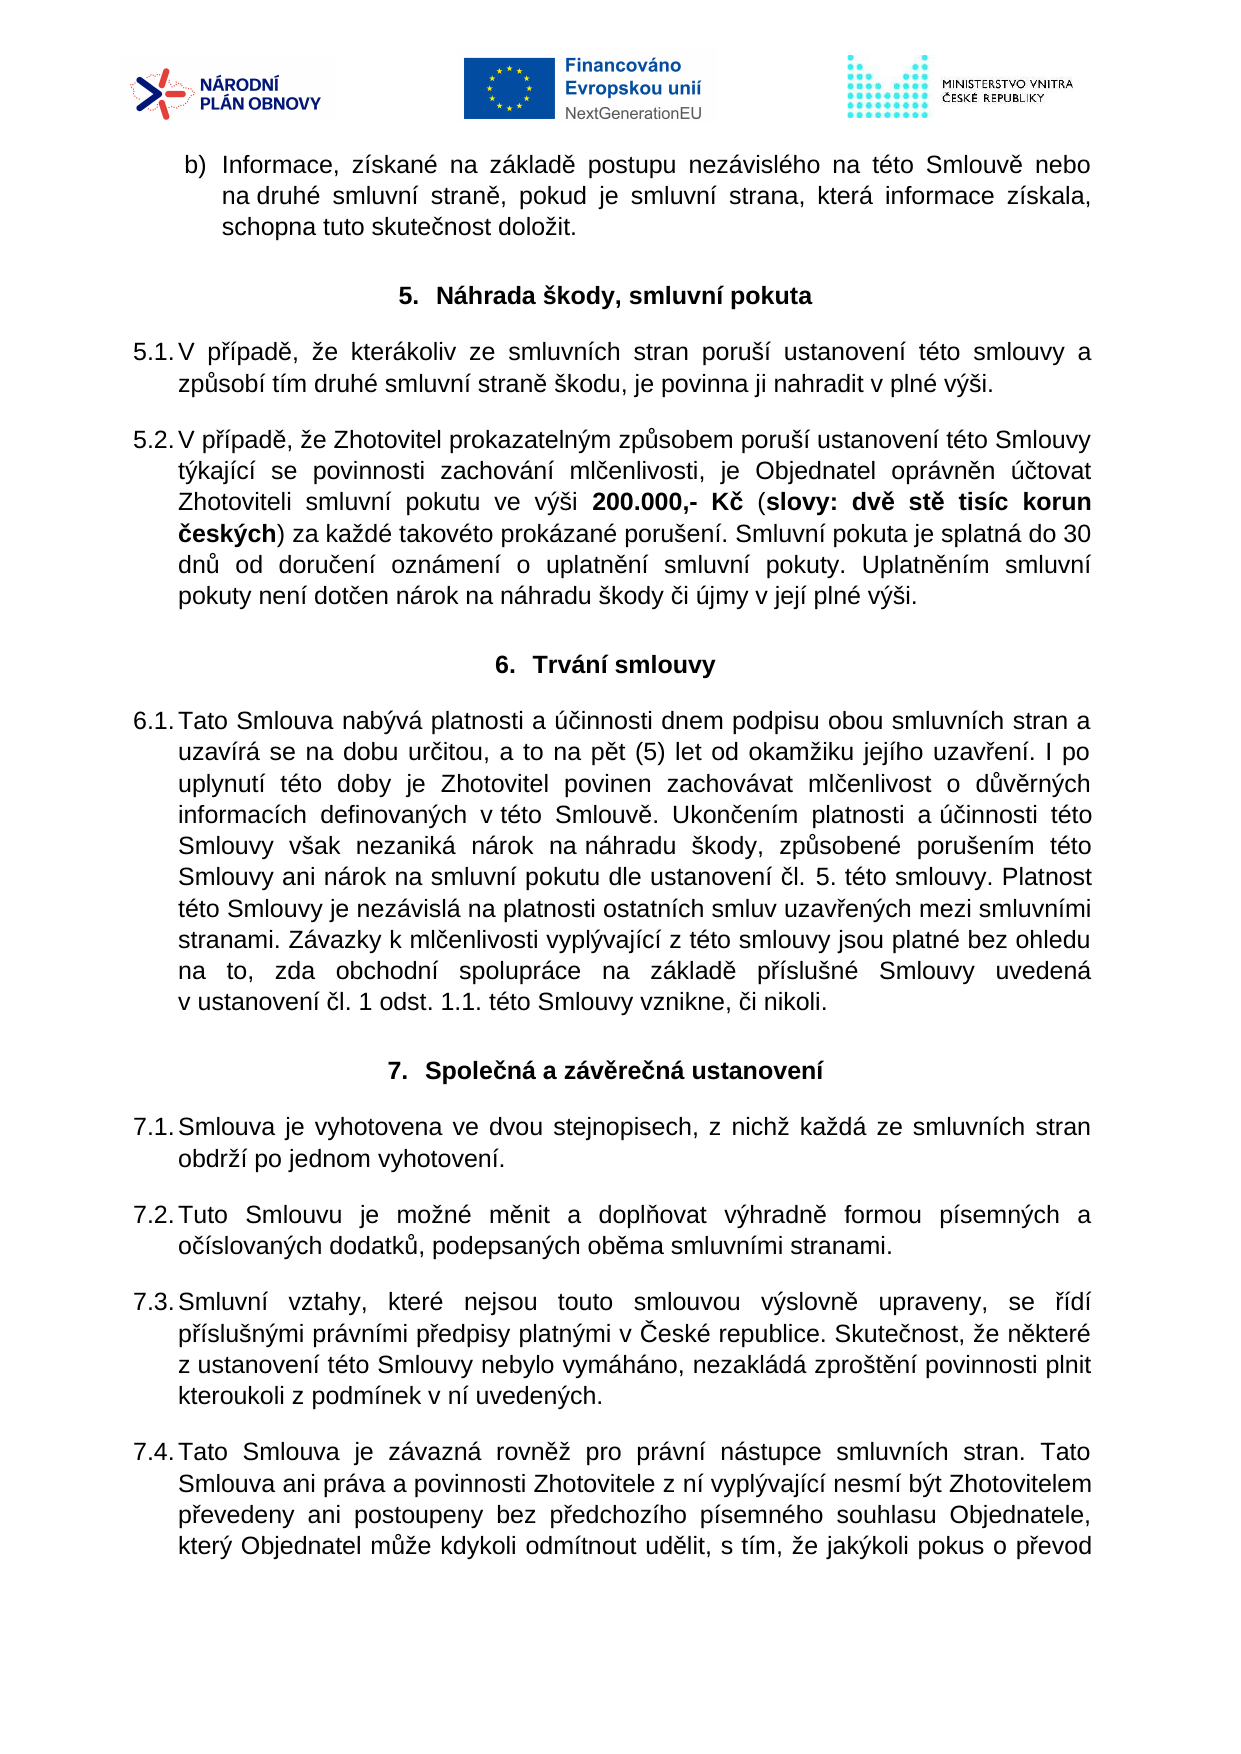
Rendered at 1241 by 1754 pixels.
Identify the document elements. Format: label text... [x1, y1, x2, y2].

list Smlouva je vyhotovena ve dvou stejnopisech, z nichž každá ze smluvních stran obdrží po jednom vyhotovení. [133, 1111, 1092, 1173]
list Tuto Smlouvu je možné měnit a doplňovat výhradně formou písemných a očíslovaných dodatků, podepsaných oběma smluvními stranami. [133, 1198, 1092, 1261]
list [133, 1436, 1092, 1561]
list Tato Smlouva nabývá platnosti a účinnosti dnem podpisu obou smluvních stran a uzavírá se na dobu určitou, a to na pět (5) let od okamžiku jejího uzavření. I po uplynutí této doby je Zhotovitel povinen zachovávat mlčenlivost o důvěrných informacích definovaných v této Smlouvě. Ukončením platnosti a účinnosti této Smlouvy však nezaniká nárok na náhradu škody, způsobené porušením této Smlouvy ani nárok na smluvní pokutu dle ustanovení čl. 5. této smlouvy. Platnost této Smlouvy je nezávislá na platnosti ostatních smluv uzavřených mezi smluvními stranami. Závazky k mlčenlivosti vyplývající z této smlouvy jsou platné bez ohledu na to, zda obchodní spolupráce na základě příslušné Smlouvy uvedená v ustanovení čl. 1 odst. 1.1. této Smlouvy vznikne, či nikoli. [133, 704, 1092, 1017]
list Trvání smlouvy [118, 648, 1092, 679]
list Informace, získané na základě postupu nezávislého na této Smlouvě nebo na druhé smluvní straně, pokud je smluvní strana, která informace získala, schopna tuto skutečnost doložit. [184, 148, 1092, 242]
list Společná a závěrečná ustanovení [118, 1054, 1092, 1086]
picture [457, 48, 717, 124]
list V případě, že Zhotovitel prokazatelným způsobem poruší ustanovení této Smlouvy týkající se povinnosti zachování mlčenlivosti, je Objednatel oprávněn účtovat Zhotoviteli smluvní pokutu ve výši 200.000,- Kč (slovy: dvě stě tisíc korun českých) za každé takovéto prokázané porušení. Smluvní pokuta je splatná do 30 dnů od doručení oznámení o uplatnění smluvní pokuty. Uplatněním smluvní pokuty není dotčen nárok na náhradu škody či újmy v její plné výši. [133, 423, 1092, 611]
list Smluvní vztahy, které nejsou touto smlouvou výslovně upraveny, se řídí příslušnými právními předpisy platnými v České republice. Skutečnost, že některé z ustanovení této Smlouvy nebylo vymáháno, nezakládá zproštění povinnosti plnit kteroukoli z podmínek v ní uvedených. [133, 1286, 1092, 1411]
picture [118, 54, 340, 125]
picture [847, 55, 1073, 118]
list Náhrada škody, smluvní pokuta [118, 279, 1092, 311]
list V případě, že kterákoliv ze smluvních stran poruší ustanovení této smlouvy a způsobí tím druhé smluvní straně škodu, je povinna ji nahradit v plné výši. [133, 336, 1092, 398]
